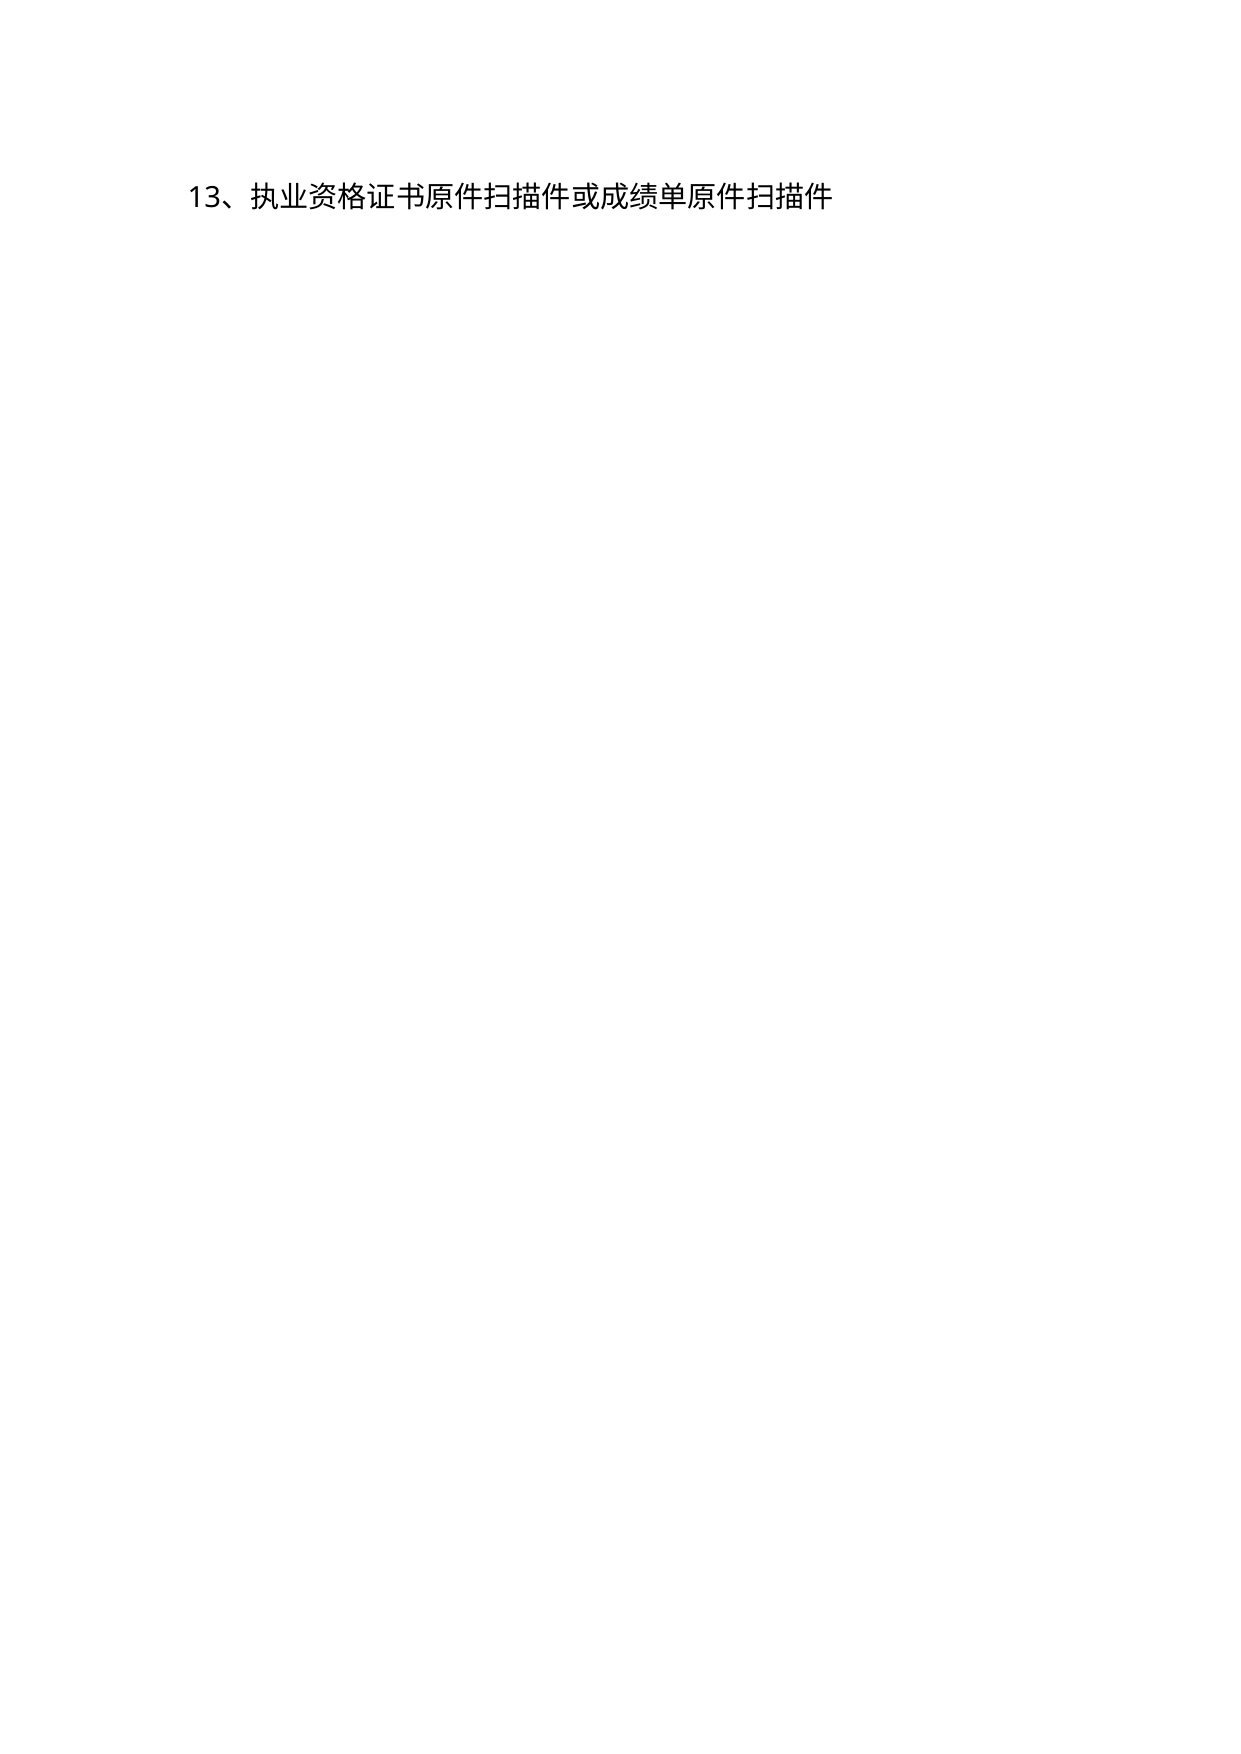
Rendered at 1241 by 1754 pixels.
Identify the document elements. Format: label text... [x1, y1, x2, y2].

text 13、执业资格证书原件扫描件或成绩单原件扫描件 [187, 162, 1053, 227]
